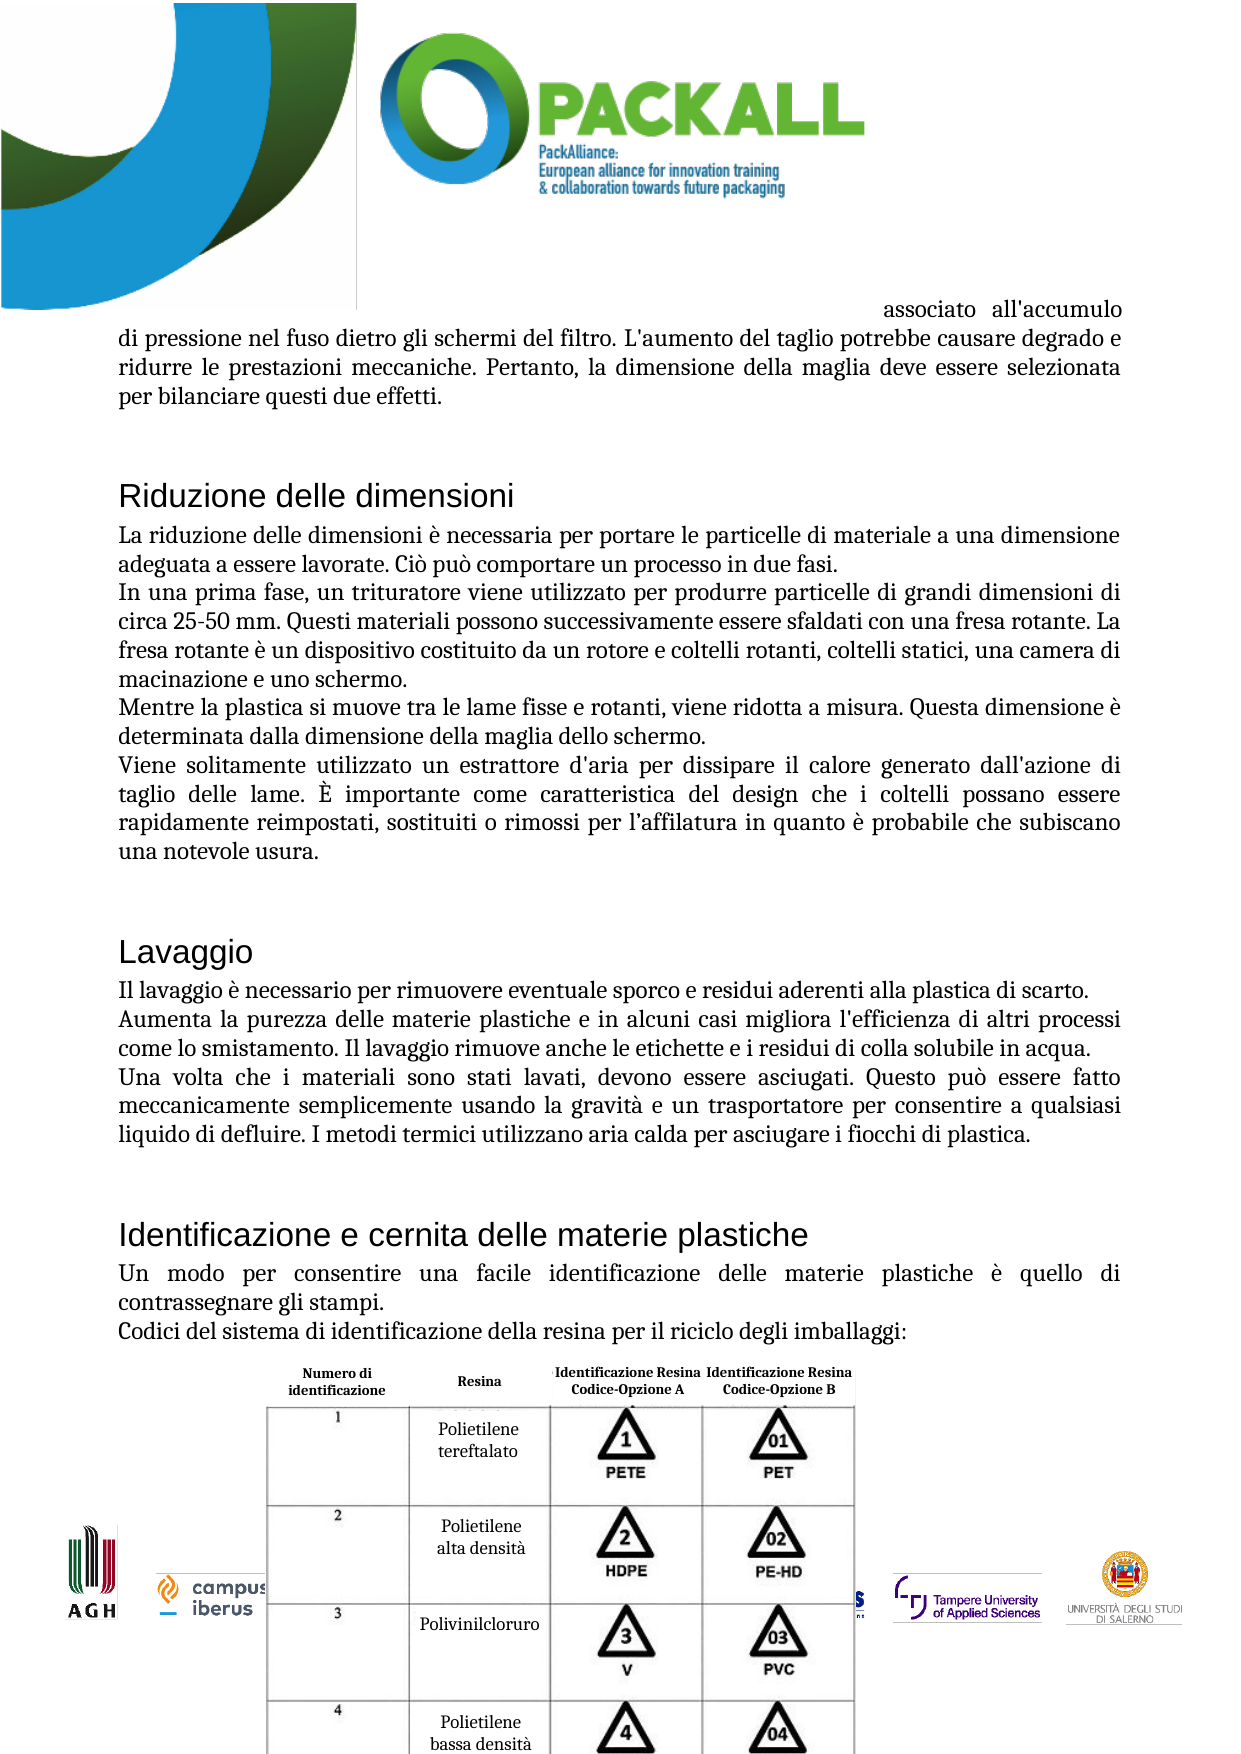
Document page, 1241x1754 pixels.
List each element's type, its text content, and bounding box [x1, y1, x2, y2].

text Mentre la plastica si muove tra le lame fisse e rotanti, viene ridotta a misura. Questa dimensione è determinata dalla dimensione della maglia dello schermo. [118, 693, 1122, 751]
subtitle Lavaggio [118, 932, 1122, 970]
subtitle Identificazione e cernita delle materie plastiche [118, 1215, 1122, 1253]
text La riduzione delle dimensioni è necessaria per portare le particelle di materiale a una dimensione adeguata a essere lavorate. Ciò può comportare un processo in due fasi. [118, 521, 1122, 578]
text Codici del sistema di identificazione della resina per il riciclo degli imballaggi: [118, 1317, 1122, 1345]
text Viene solitamente utilizzato un estrattore d'aria per dissipare il calore generato dall'azione di taglio delle lame. È importante come caratteristica del design che i coltelli possano essere rapidamente reimpostati, sostituiti o rimossi per l’affilatura in quanto è probabile che subiscano una notevole usura. [118, 751, 1122, 866]
text Una volta che i materiali sono stati lavati, devono essere asciugati. Questo può essere fatto meccanicamente semplicemente usando la gravità e un trasportatore per consentire a qualsiasi liquido di defluire. I metodi termici utilizzano aria calda per asciugare i fiocchi di plastica. [118, 1062, 1122, 1149]
text Un modo per consentire una facile identificazione delle materie plastiche è quello di contrassegnare gli stampi. [118, 1259, 1122, 1317]
text Il lavaggio è necessario per rimuovere eventuale sporco e residui aderenti alla plastica di scarto. [118, 976, 1122, 1005]
text Aumenta la purezza delle materie plastiche e in alcuni casi migliora l'efficienza di altri processi come lo smistamento. Il lavaggio rimuove anche le etichette e i residui di colla solubile in acqua. [118, 1005, 1122, 1062]
subtitle Riduzione delle dimensioni [118, 477, 1122, 515]
text In una prima fase, un trituratore viene utilizzato per produrre particelle di grandi dimensioni di circa 25-50 mm. Questi materiali possono successivamente essere sfaldati con una fresa rotante. La fresa rotante è un dispositivo costituito da un rotore e coltelli rotanti, coltelli statici, una camera di macinazione e uno schermo. [118, 578, 1122, 693]
picture [1, 3, 865, 310]
picture [65, 1370, 1183, 1754]
